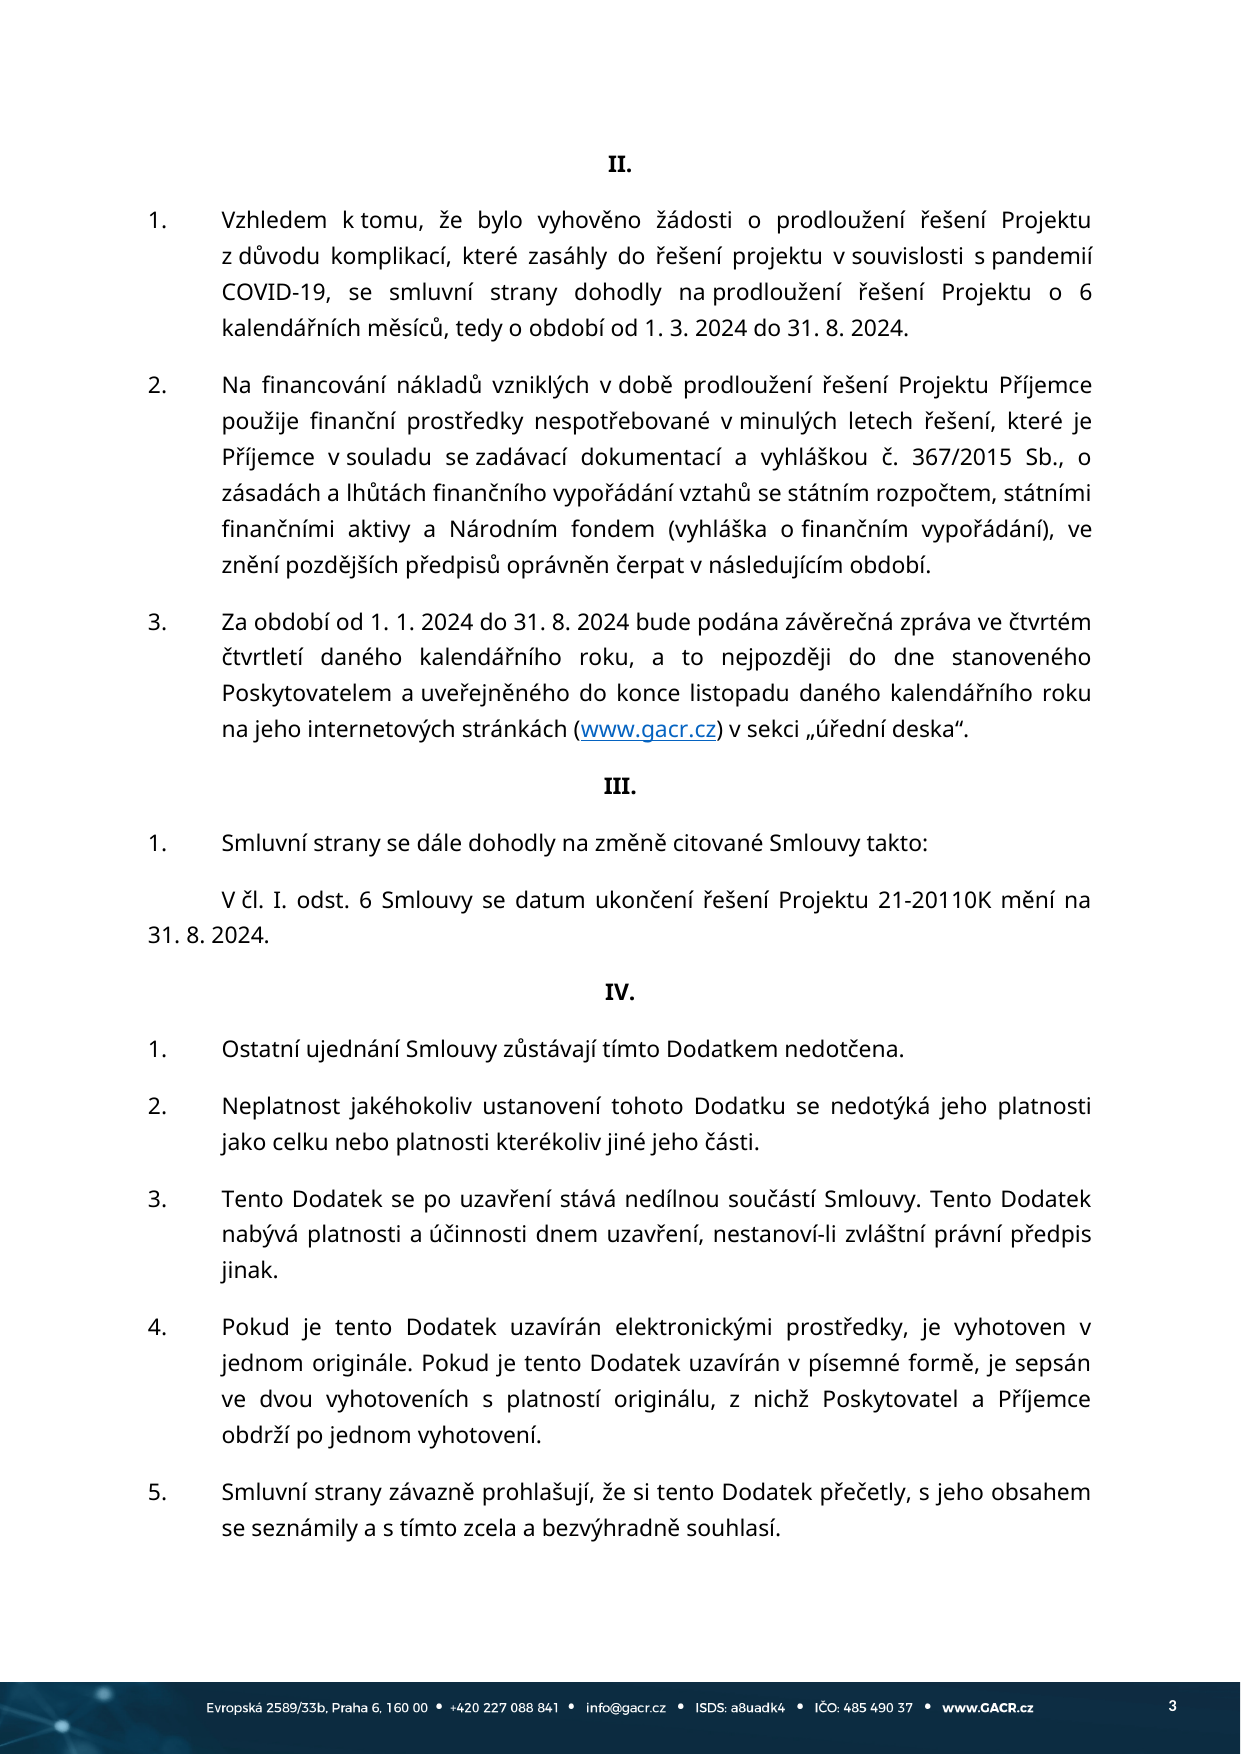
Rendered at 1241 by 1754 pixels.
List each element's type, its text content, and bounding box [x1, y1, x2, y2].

text IV. [148, 976, 1093, 1007]
list Vzhledem k tomu, že bylo vyhověno žádosti o prodloužení řešení Projektu z důvodu komplikací, které zasáhly do řešení projektu v souvislosti s pandemií COVID-19, se smluvní strany dohodly na prodloužení řešení Projektu o 6 kalendářních měsíců, tedy o období od 1. 3. 2024 do 31. 8. 2024. [148, 204, 1093, 343]
list Smluvní strany se dále dohodly na změně citované Smlouvy takto: [148, 827, 1093, 858]
list Na financování nákladů vzniklých v době prodloužení řešení Projektu Příjemce použije finanční prostředky nespotřebované v minulých letech řešení, které je Příjemce v souladu se zadávací dokumentací a vyhláškou č. 367/2015 Sb., o zásadách a lhůtách finančního vypořádání vztahů se státním rozpočtem, státními finančními aktivy a Národním fondem (vyhláška o finančním vypořádání), ve znění pozdějších předpisů oprávněn čerpat v následujícím období. [148, 369, 1093, 580]
list Smluvní strany závazně prohlašují, že si tento Dodatek přečetly, s jeho obsahem se seznámily a s tímto zcela a bezvýhradně souhlasí. [148, 1476, 1093, 1543]
picture [0, 1682, 1241, 1754]
list Neplatnost jakéhokoliv ustanovení tohoto Dodatku se nedotýká jeho platnosti jako celku nebo platnosti kterékoliv jiné jeho části. [148, 1090, 1093, 1157]
list Za období od 1. 1. 2024 do 31. 8. 2024 bude podána závěrečná zpráva ve čtvrtém čtvrtletí daného kalendářního roku, a to nejpozději do dne stanoveného Poskytovatelem a uveřejněného do konce listopadu daného kalendářního roku na jeho internetových stránkách (www.gacr.cz) v sekci „úřední deska“. [148, 605, 1093, 744]
list Tento Dodatek se po uzavření stává nedílnou součástí Smlouvy. Tento Dodatek nabývá platnosti a účinnosti dnem uzavření, nestanoví-li zvláštní právní předpis jinak. [148, 1182, 1093, 1286]
list Ostatní ujednání Smlouvy zůstávají tímto Dodatkem nedotčena. [148, 1033, 1093, 1064]
text II. [148, 148, 1093, 179]
text V čl. I. odst. 6 Smlouvy se datum ukončení řešení Projektu 21-20110K mění na 31. 8. 2024. [148, 883, 1093, 951]
list Pokud je tento Dodatek uzavírán elektronickými prostředky, je vyhotoven v jednom originále. Pokud je tento Dodatek uzavírán v písemné formě, je sepsán ve dvou vyhotoveních s platností originálu, z nichž Poskytovatel a Příjemce obdrží po jednom vyhotovení. [148, 1311, 1093, 1450]
text III. [148, 770, 1093, 801]
